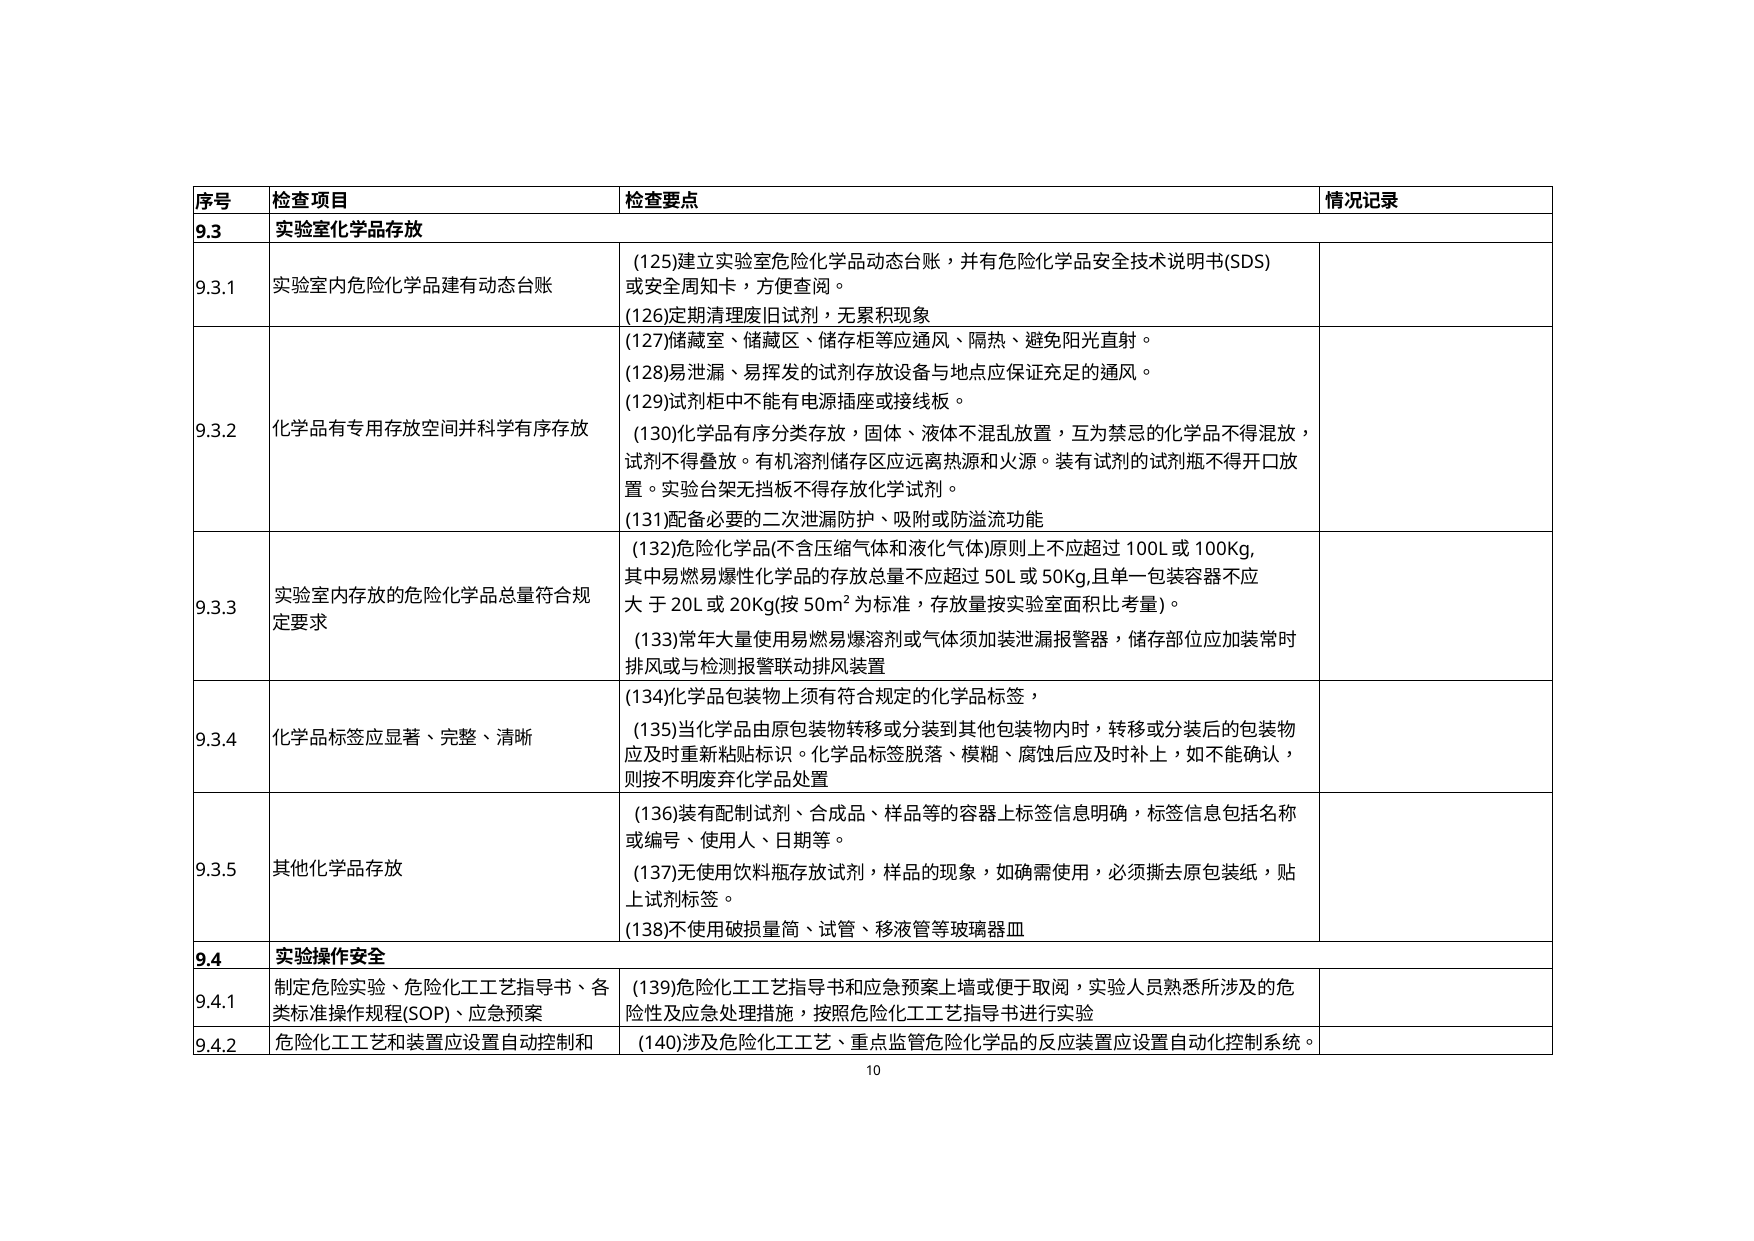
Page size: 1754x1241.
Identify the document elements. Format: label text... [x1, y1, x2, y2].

table_cell 化学品标签应显著、完整、清晰 [270, 681, 619, 792]
table_cell [1320, 1027, 1552, 1053]
table_cell 9.4.1 [194, 969, 269, 1026]
table_cell 9.3 [194, 214, 269, 242]
table_cell [1320, 243, 1552, 326]
table_cell 实验室化学品存放 [270, 214, 1552, 242]
table_cell 危险化工工艺和装置应设置自动控制和 [270, 1027, 619, 1053]
table_cell (139)危险化工工艺指导书和应急预案上墙或便于取阅，实验人员熟悉所涉及的危 险性及应急处理措施，按照危险化工工艺指导书进行实验 [620, 969, 1319, 1026]
table_cell 化学品有专用存放空间并科学有序存放 [270, 327, 619, 531]
table_cell (132)危险化学品(不含压缩气体和液化气体)原则上不应超过100L或100Kg, 其中易燃易爆性化学品的存放总量不应超过50L或50Kg,且单一包装容器不应大 于20L或20Kg(按50m²为标准，存放量按实验室面积比考量)。 (133)常年大量使用易燃易爆溶剂或气体须加装泄漏报警器，储存部位应加装常时 排风或与检测报警联动排风装置 [620, 532, 1319, 679]
table_cell [1320, 681, 1552, 792]
table_cell [1320, 532, 1552, 679]
table_cell 9.3.4 [194, 681, 269, 792]
table_cell 其他化学品存放 [270, 793, 619, 941]
table_cell [1320, 327, 1552, 531]
table_cell (134)化学品包装物上须有符合规定的化学品标签， (135)当化学品由原包装物转移或分装到其他包装物内时，转移或分装后的包装物 应及时重新粘贴标识。化学品标签脱落、模糊、腐蚀后应及时补上，如不能确认， 则按不明废弃化学品处置 [620, 681, 1319, 792]
table_cell 9.3.3 [194, 532, 269, 679]
table_cell 9.3.1 [194, 243, 269, 326]
table_cell (140)涉及危险化工工艺、重点监管危险化学品的反应装置应设置自动化控制系统。 [620, 1027, 1319, 1053]
table_cell 实验室内危险化学品建有动态台账 [270, 243, 619, 326]
table_cell [1320, 969, 1552, 1026]
table_header 序号 [194, 187, 269, 212]
table_cell 制定危险实验、危险化工工艺指导书、各 类标准操作规程(SOP)、应急预案 [270, 969, 619, 1026]
table_cell [1320, 793, 1552, 941]
table_cell (127)储藏室、储藏区、储存柜等应通风、隔热、避免阳光直射。 (128)易泄漏、易挥发的试剂存放设备与地点应保证充足的通风。 (129)试剂柜中不能有电源插座或接线板。 (130)化学品有序分类存放，固体、液体不混乱放置，互为禁忌的化学品不得混放， 试剂不得叠放。有机溶剂储存区应远离热源和火源。装有试剂的试剂瓶不得开口放 置。实验台架无挡板不得存放化学试剂。 (131)配备必要的二次泄漏防护、吸附或防溢流功能 [620, 327, 1319, 531]
table_cell (136)装有配制试剂、合成品、样品等的容器上标签信息明确，标签信息包括名称 或编号、使用人、日期等。 (137)无使用饮料瓶存放试剂，样品的现象，如确需使用，必须撕去原包装纸，贴 上试剂标签。 (138)不使用破损量简、试管、移液管等玻璃器皿 [620, 793, 1319, 941]
table_cell 9.4.2 [194, 1027, 269, 1053]
table_header 检查项目 [270, 187, 619, 212]
table_cell 9.4 [194, 942, 269, 968]
table_cell (125)建立实验室危险化学品动态台账，并有危险化学品安全技术说明书(SDS) 或安全周知卡，方便查阅。 (126)定期清理废旧试剂，无累积现象 [620, 243, 1319, 326]
table_cell 实验室内存放的危险化学品总量符合规 定要求 [270, 532, 619, 679]
table_header 检查要点 [620, 187, 1319, 212]
table_header 情况记录 [1320, 187, 1552, 212]
table_cell 实验操作安全 [270, 942, 1552, 968]
table_cell 9.3.5 [194, 793, 269, 941]
table_cell 9.3.2 [194, 327, 269, 531]
